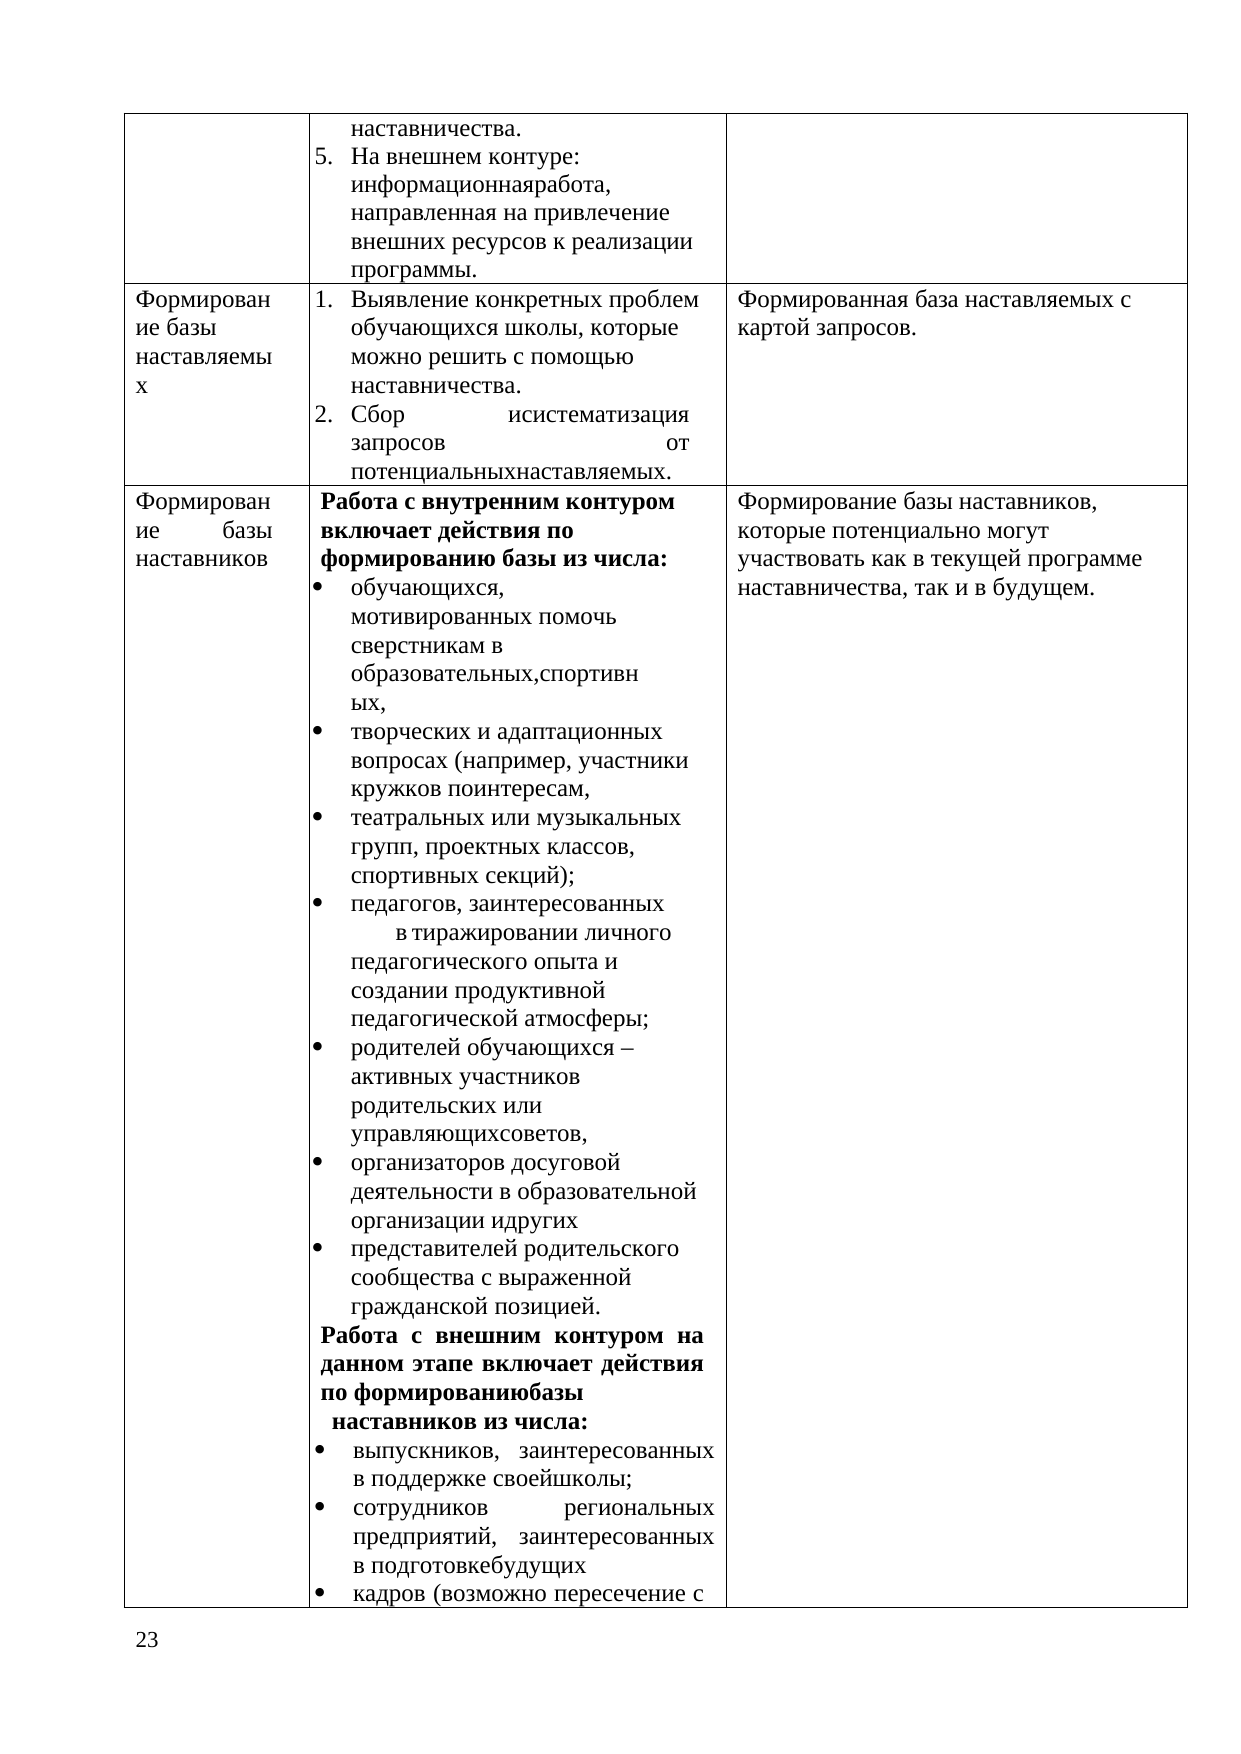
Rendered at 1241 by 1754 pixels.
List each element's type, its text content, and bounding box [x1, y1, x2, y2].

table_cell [310, 486, 726, 1607]
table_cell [310, 114, 726, 283]
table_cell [727, 114, 1187, 283]
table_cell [125, 114, 309, 283]
table_cell Выявление конкретных проблем обучающихся школы, которые можно решить с помощью наставничества. Сбор исистематизация запросов от потенциальныхнаставляемых. [310, 284, 726, 485]
table_cell Формирование базы наставляемых [125, 284, 309, 485]
table_cell Формированная база наставляемых с картой запросов. [727, 284, 1187, 485]
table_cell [727, 486, 1187, 1607]
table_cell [125, 486, 309, 1607]
